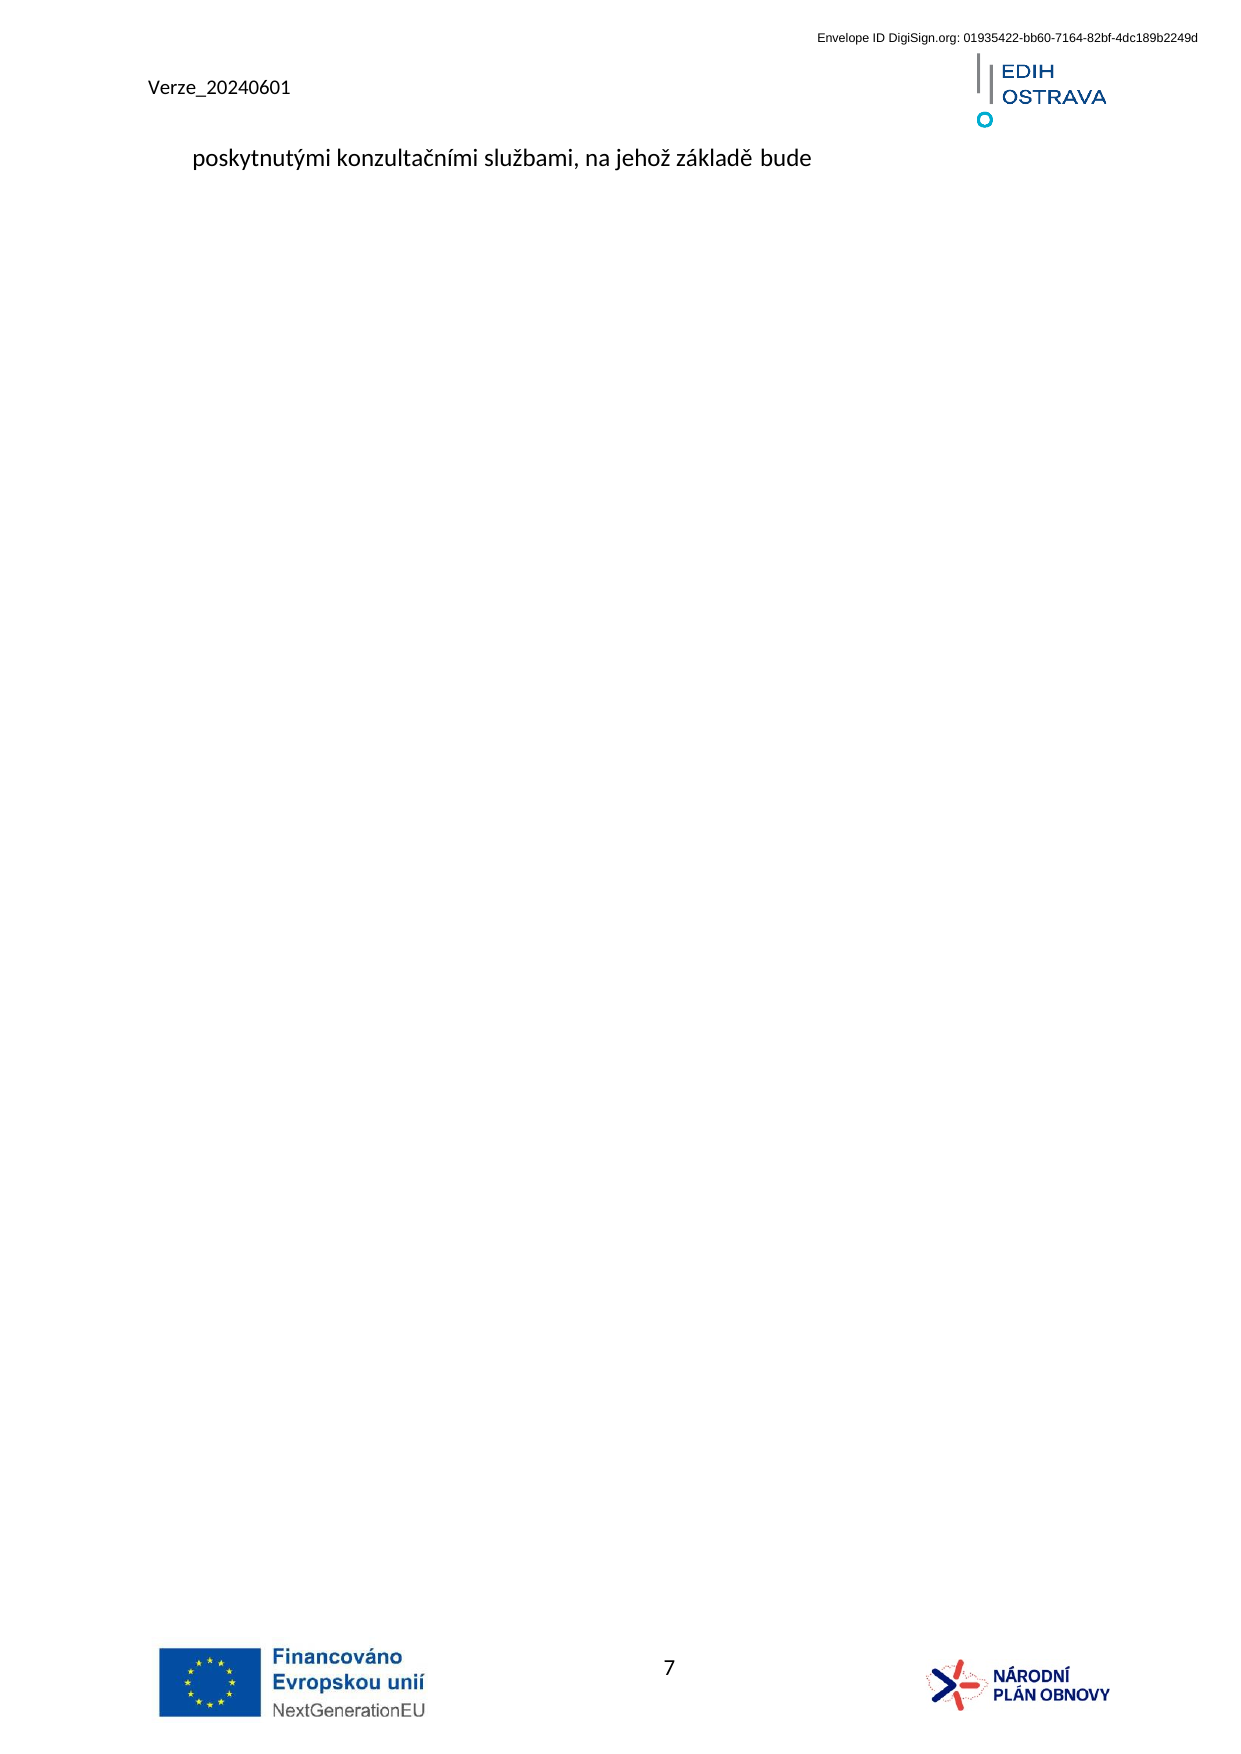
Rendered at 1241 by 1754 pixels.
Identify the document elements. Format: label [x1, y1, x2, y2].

list [148, 142, 1122, 172]
picture [977, 53, 1107, 128]
picture [925, 1659, 1110, 1711]
picture [151, 1637, 428, 1723]
